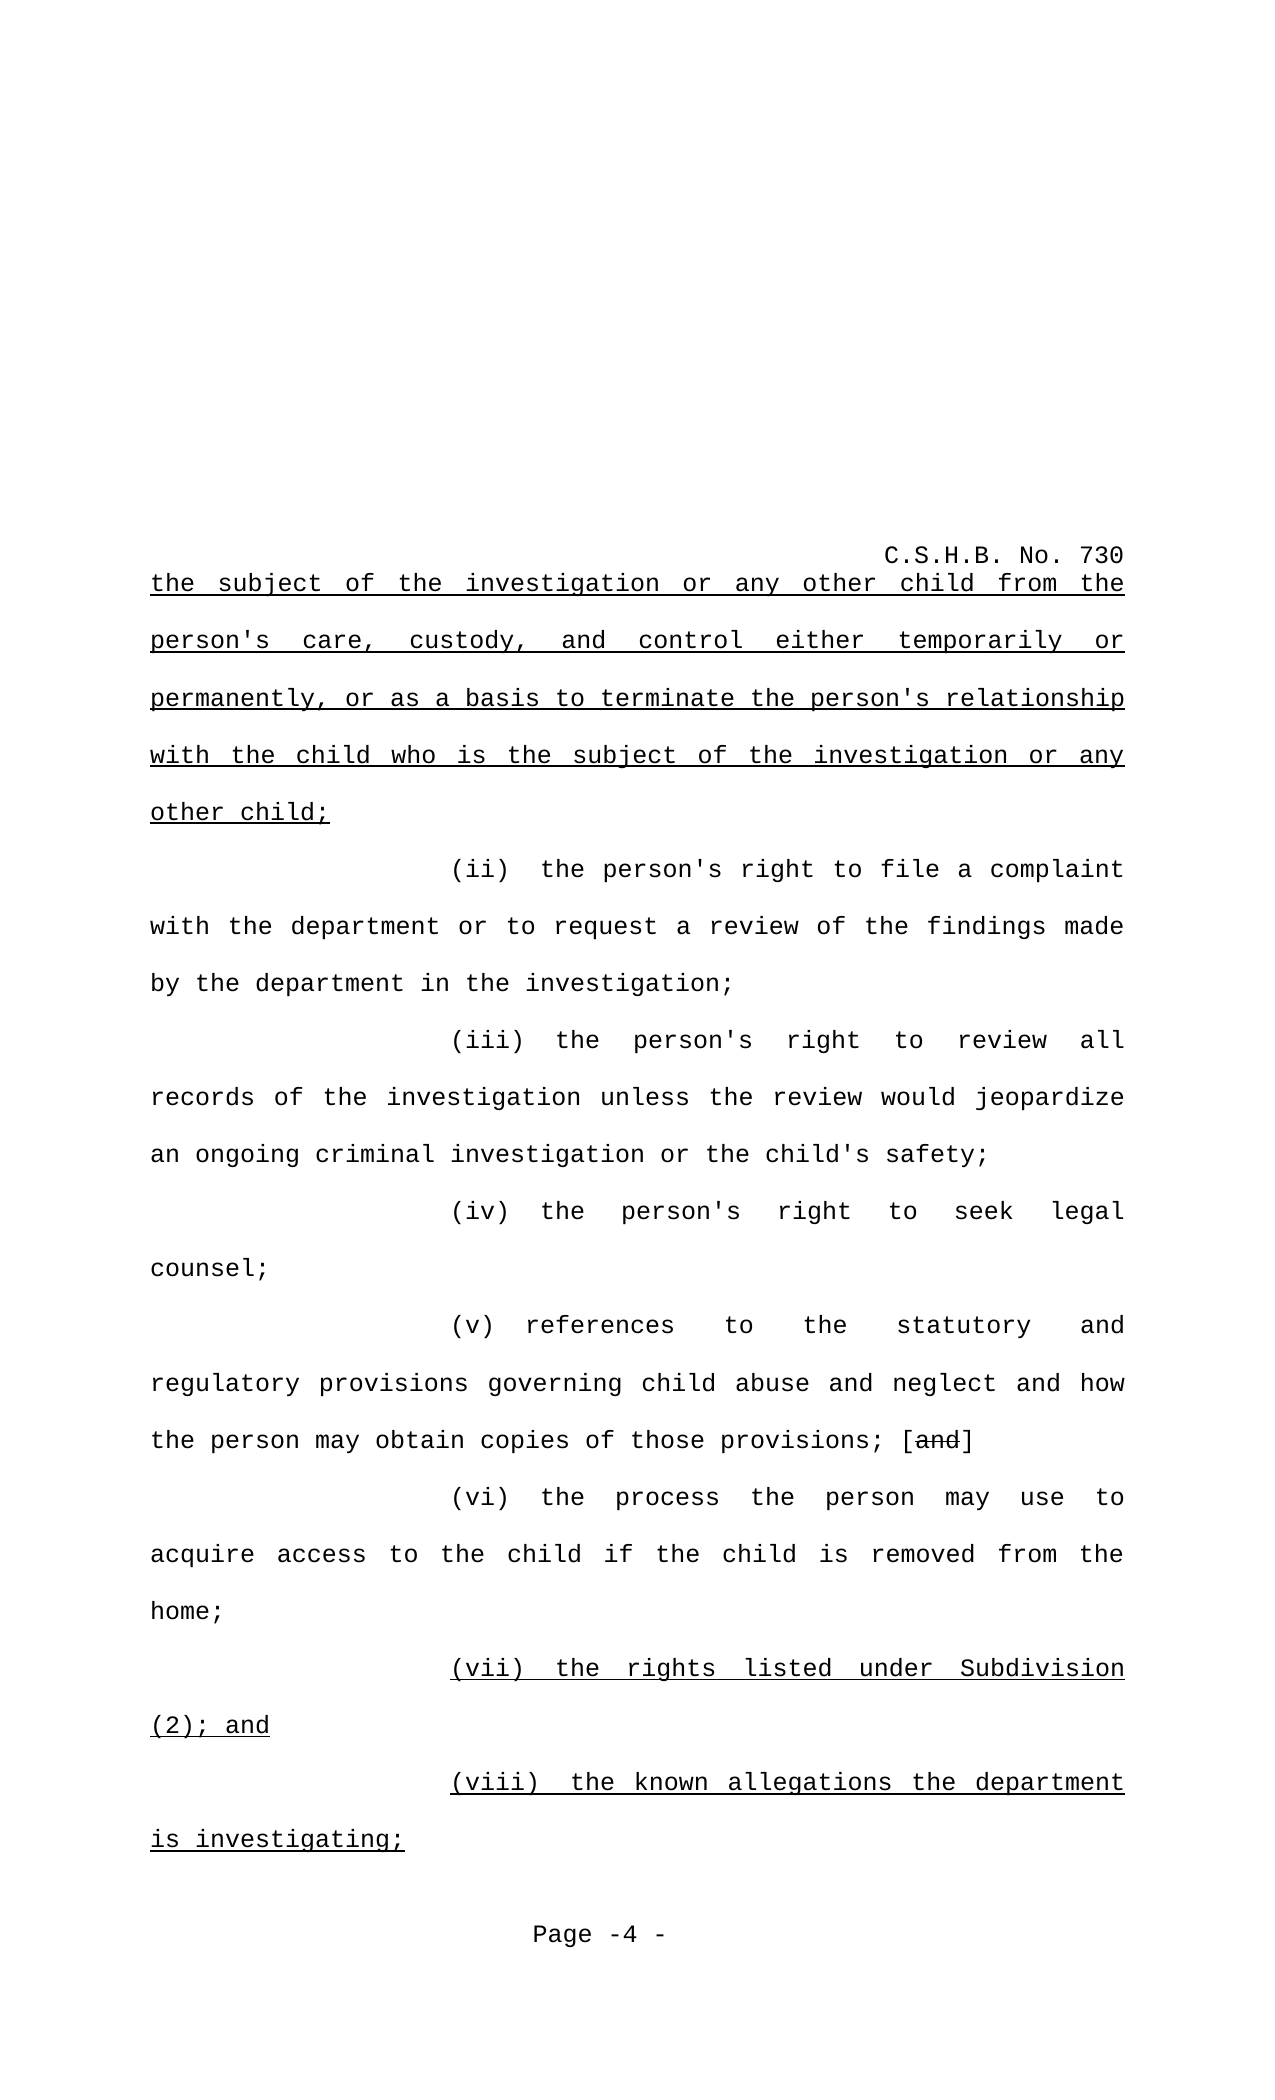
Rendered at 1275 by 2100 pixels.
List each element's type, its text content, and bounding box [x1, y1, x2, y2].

text (iii) the person's right to review all records of the investigation unless the review would jeopardize an ongoing criminal investigation or the child's safety; [150, 1027, 1125, 1170]
text (ii) the person's right to file a complaint with the department or to request a review of the findings made by the department in the investigation; [150, 856, 1125, 999]
text (vii) the rights listed under Subdivision (2); and [150, 1655, 1125, 1741]
text (vi) the process the person may use to acquire access to the child if the child is removed from the home; [150, 1484, 1125, 1627]
text (iv) the person's right to seek legal counsel; [150, 1199, 1125, 1284]
text (v) references to the statutory and regulatory provisions governing child abuse and neglect and how the person may obtain copies of those provisions; [and] [150, 1313, 1125, 1456]
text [150, 571, 1125, 594]
text (viii) the known allegations the department is investigating; [150, 1769, 1125, 1855]
